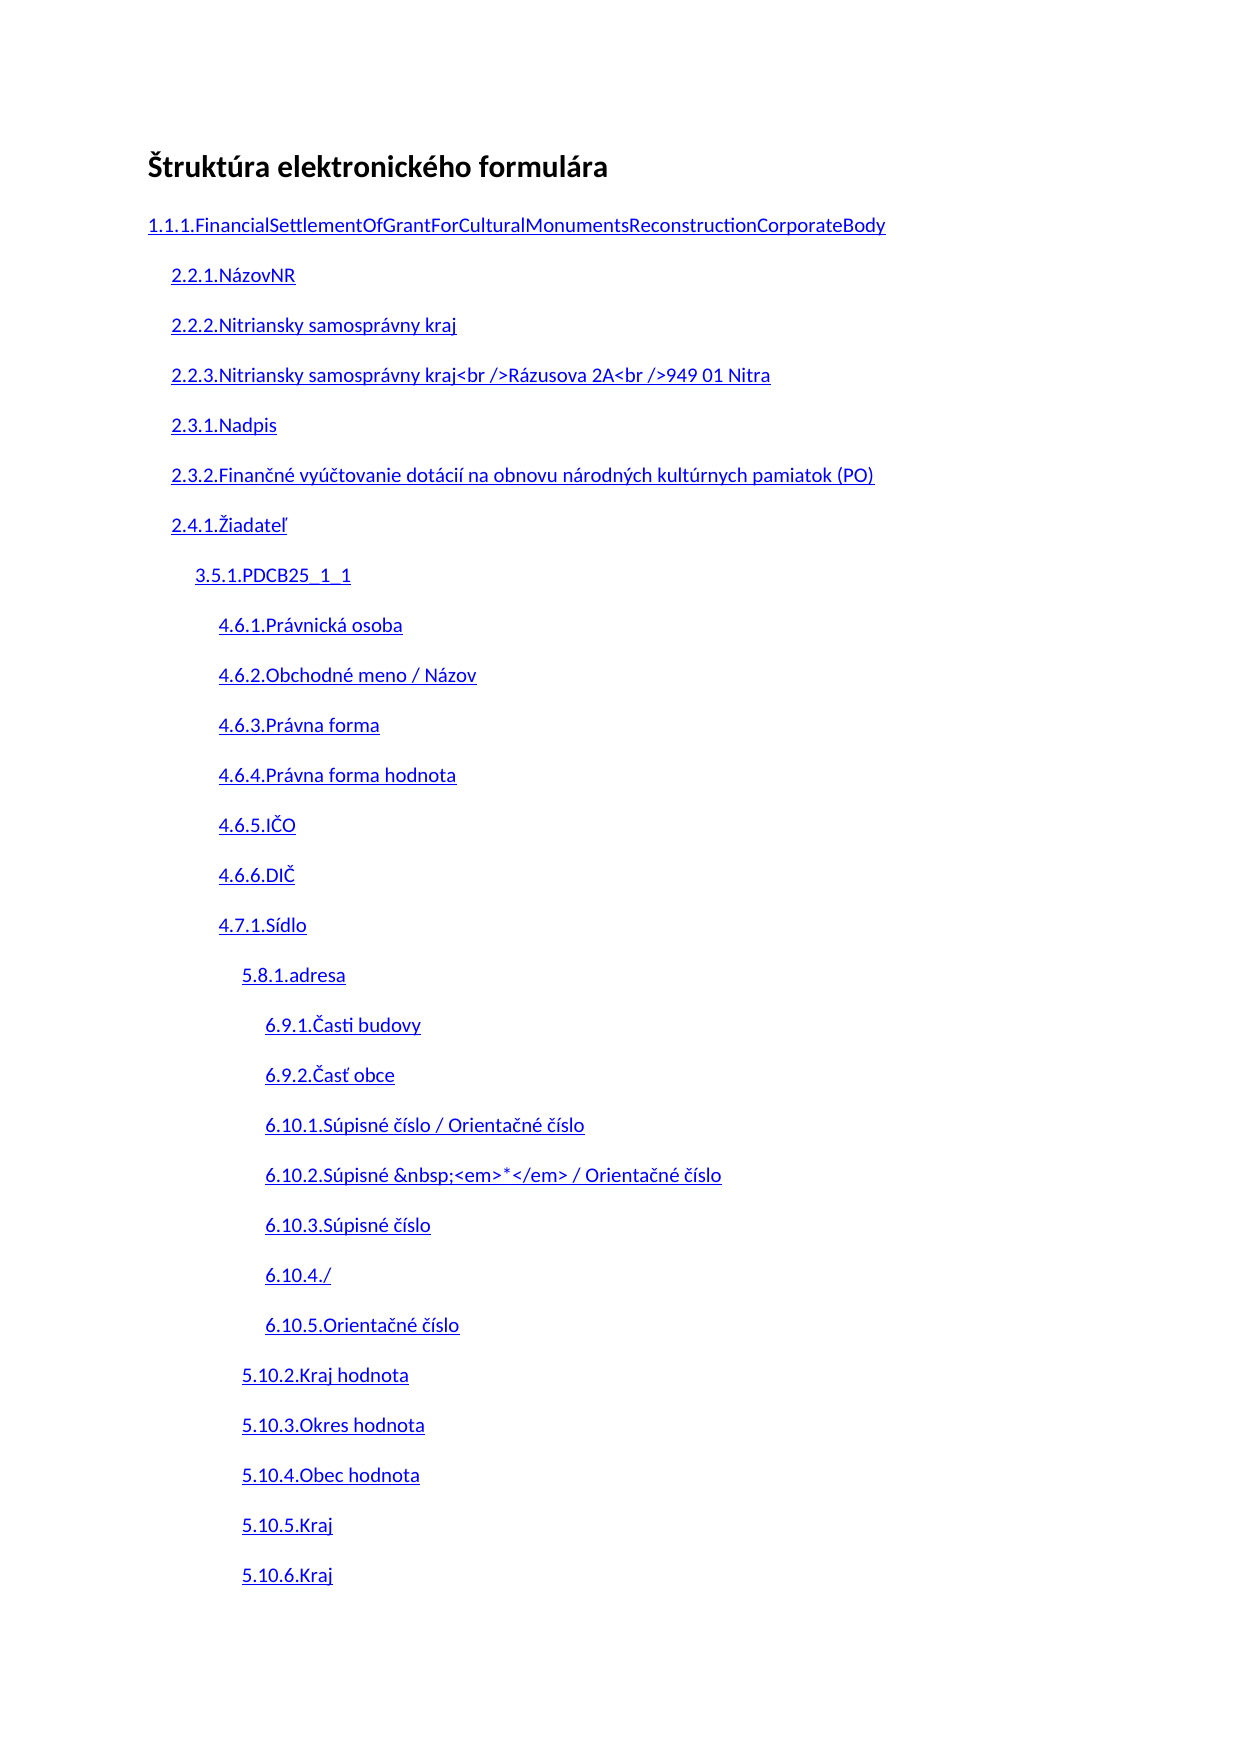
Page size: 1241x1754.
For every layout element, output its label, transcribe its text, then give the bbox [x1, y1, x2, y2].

text 5.10.6.Kraj [148, 1562, 1093, 1588]
text 3.5.1.PDCB25_1_1 [148, 562, 1093, 588]
text 6.10.5.Orientačné číslo [148, 1312, 1093, 1338]
text 4.6.1.Právnická osoba [148, 612, 1093, 638]
text 6.9.2.Časť obce [148, 1062, 1093, 1088]
text 5.10.3.Okres hodnota [148, 1412, 1093, 1438]
text 4.6.4.Právna forma hodnota [148, 762, 1093, 788]
text 4.6.5.IČO [148, 812, 1093, 838]
text Štruktúra elektronického formulára [148, 148, 1093, 186]
text 4.6.3.Právna forma [148, 712, 1093, 738]
text 6.9.1.Časti budovy [148, 1012, 1093, 1038]
text 6.10.2.Súpisné &nbsp;<em>*</em> / Orientačné číslo [148, 1162, 1093, 1188]
text 2.2.1.NázovNR [148, 262, 1093, 288]
text 5.10.5.Kraj [148, 1512, 1093, 1538]
text 2.3.2.Finančné vyúčtovanie dotácií na obnovu národných kultúrnych pamiatok (PO) [148, 462, 1093, 488]
text 1.1.1.FinancialSettlementOfGrantForCulturalMonumentsReconstructionCorporateBody [148, 212, 1093, 238]
text 2.2.3.Nitriansky samosprávny kraj<br />Rázusova 2A<br />949 01 Nitra [148, 362, 1093, 388]
text 5.10.2.Kraj hodnota [148, 1362, 1093, 1388]
text 5.8.1.adresa [148, 962, 1093, 988]
text 6.10.3.Súpisné číslo [148, 1212, 1093, 1238]
text 4.6.2.Obchodné meno / Názov [148, 662, 1093, 688]
text 6.10.1.Súpisné číslo / Orientačné číslo [148, 1112, 1093, 1138]
text 6.10.4./ [148, 1262, 1093, 1288]
text 5.10.4.Obec hodnota [148, 1462, 1093, 1488]
text 4.7.1.Sídlo [148, 912, 1093, 938]
text 2.4.1.Žiadateľ [148, 512, 1093, 538]
text 4.6.6.DIČ [148, 862, 1093, 888]
text 2.3.1.Nadpis [148, 412, 1093, 438]
text 2.2.2.Nitriansky samosprávny kraj [148, 312, 1093, 338]
